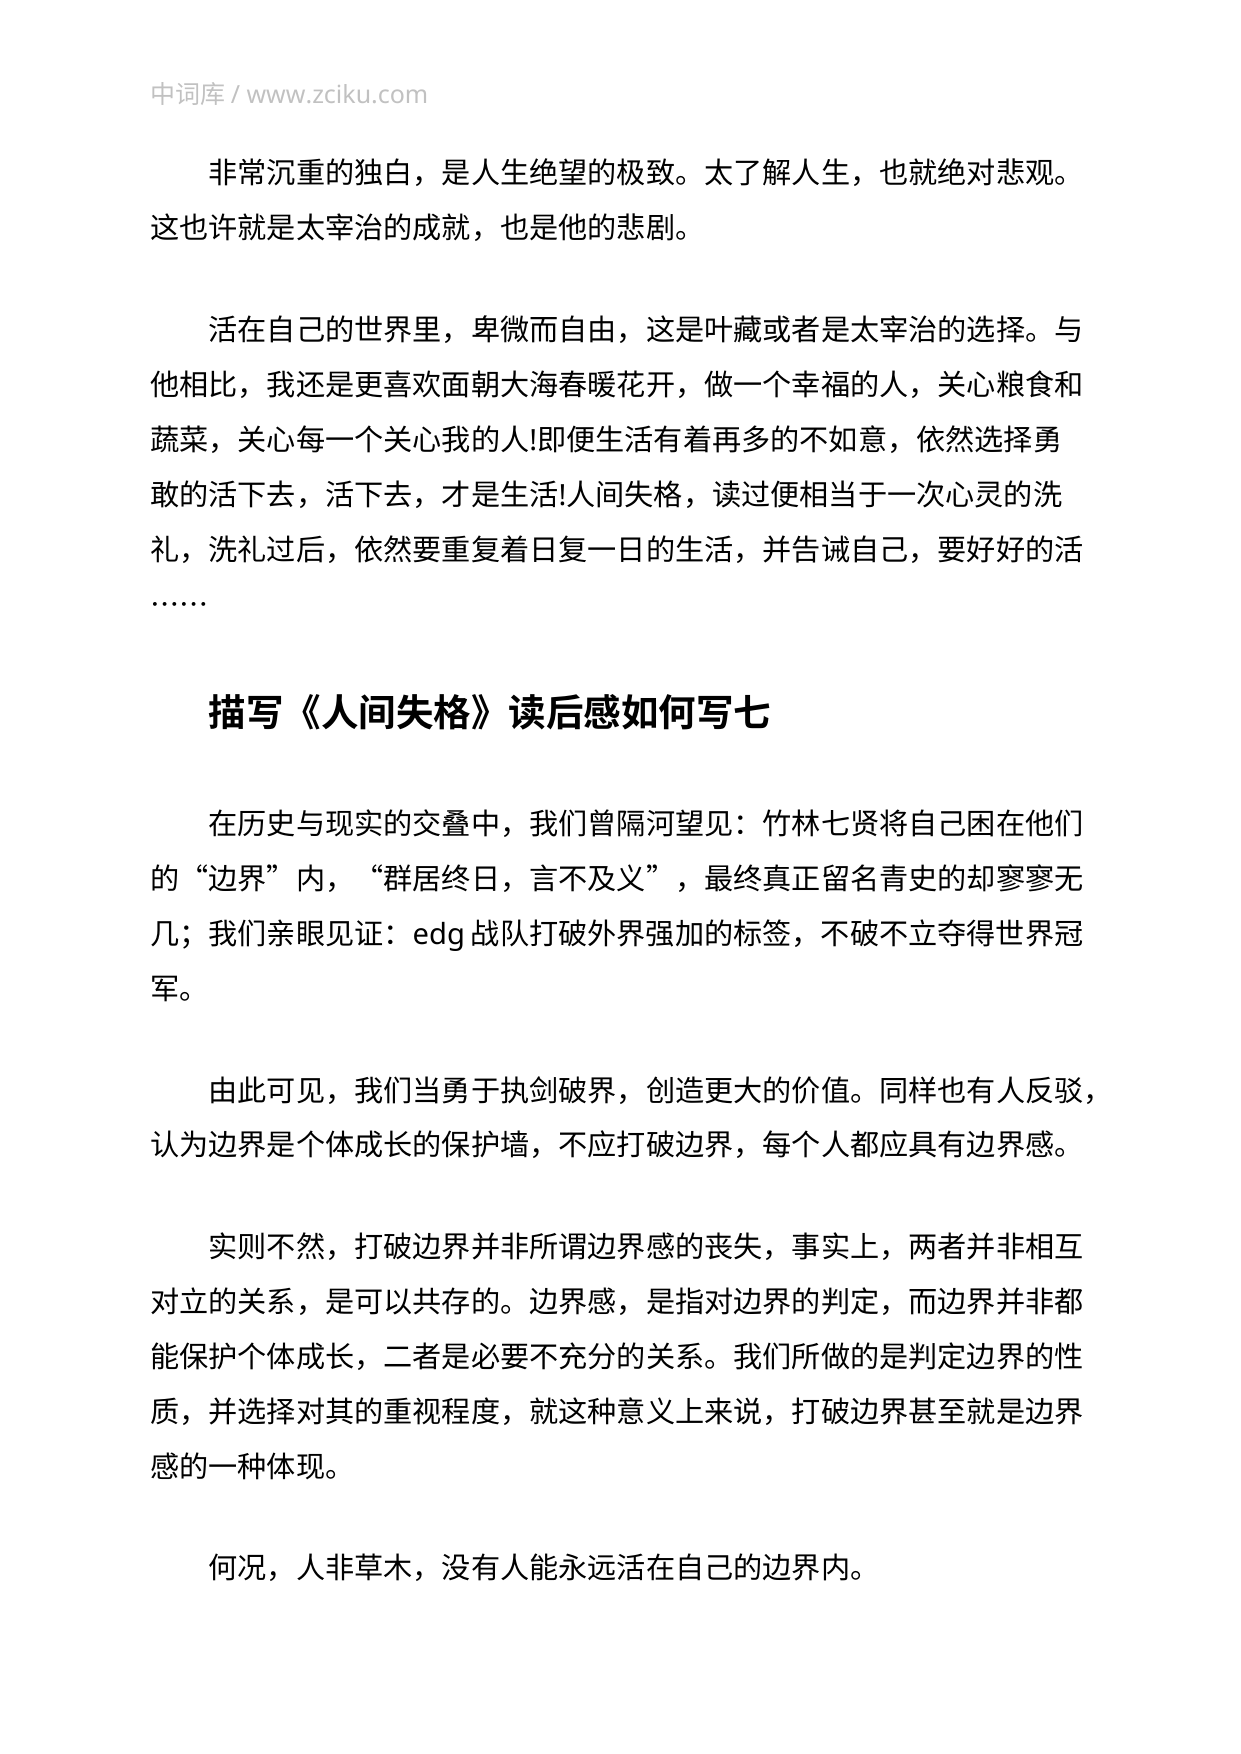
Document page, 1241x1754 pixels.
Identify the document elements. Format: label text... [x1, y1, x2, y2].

text 由此可见，我们当勇于执剑破界，创造更大的价值。同样也有人反驳，认为边界是个体成长的保护墙，不应打破边界，每个人都应具有边界感。 [150, 1067, 1090, 1164]
text 何况，人非草木，没有人能永远活在自己的边界内。 [150, 1545, 1090, 1587]
text 实则不然，打破边界并非所谓边界感的丧失，事实上，两者并非相互对立的关系，是可以共存的。边界感，是指对边界的判定，而边界并非都能保护个体成长，二者是必要不充分的关系。我们所做的是判定边界的性质，并选择对其的重视程度，就这种意义上来说，打破边界甚至就是边界感的一种体现。 [150, 1224, 1090, 1486]
text 非常沉重的独白，是人生绝望的极致。太了解人生，也就绝对悲观。这也许就是太宰治的成就，也是他的悲剧。 [150, 150, 1090, 247]
text 在历史与现实的交叠中，我们曾隔河望见：竹林七贤将自己困在他们的“边界”内，“群居终日，言不及义”，最终真正留名青史的却寥寥无几；我们亲眼见证：edg战队打破外界强加的标签，不破不立夺得世界冠军。 [150, 801, 1090, 1008]
text 活在自己的世界里，卑微而自由，这是叶藏或者是太宰治的选择。与他相比，我还是更喜欢面朝大海春暖花开，做一个幸福的人，关心粮食和蔬菜，关心每一个关心我的人!即便生活有着再多的不如意，依然选择勇敢的活下去，活下去，才是生活!人间失格，读过便相当于一次心灵的洗礼，洗礼过后，依然要重复着日复一日的生活，并告诫自己，要好好的活…… [150, 307, 1090, 624]
text 描写《人间失格》读后感如何写七 [150, 683, 1090, 737]
